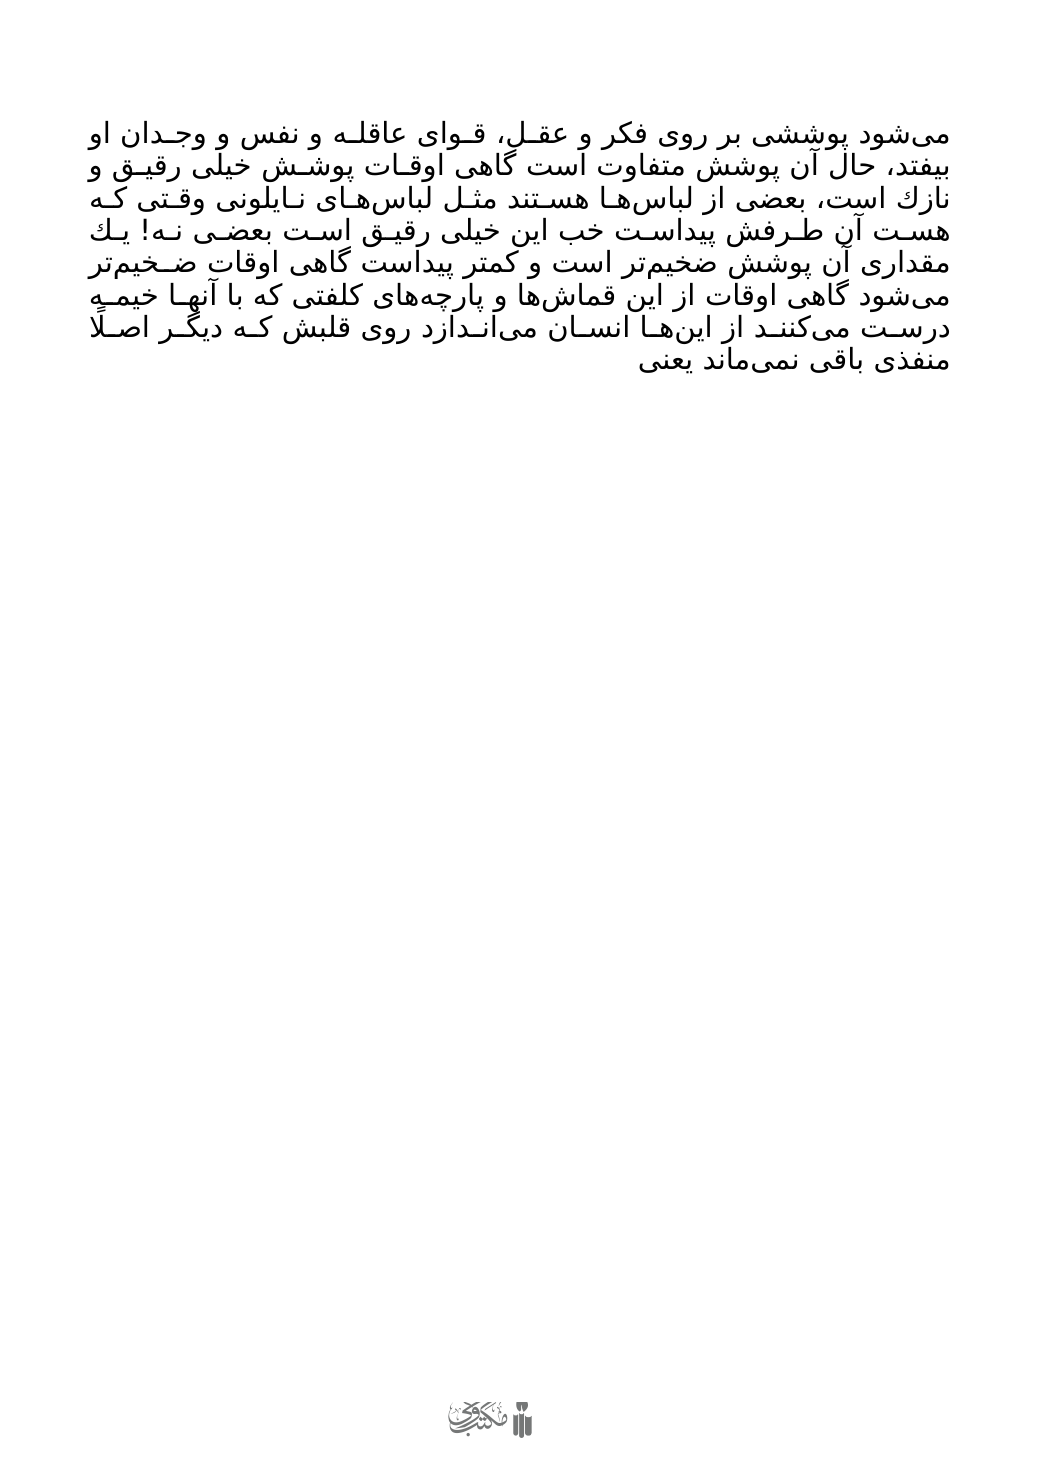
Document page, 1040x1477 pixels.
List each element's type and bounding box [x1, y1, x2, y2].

picture [443, 1402, 537, 1438]
text [89, 118, 951, 376]
